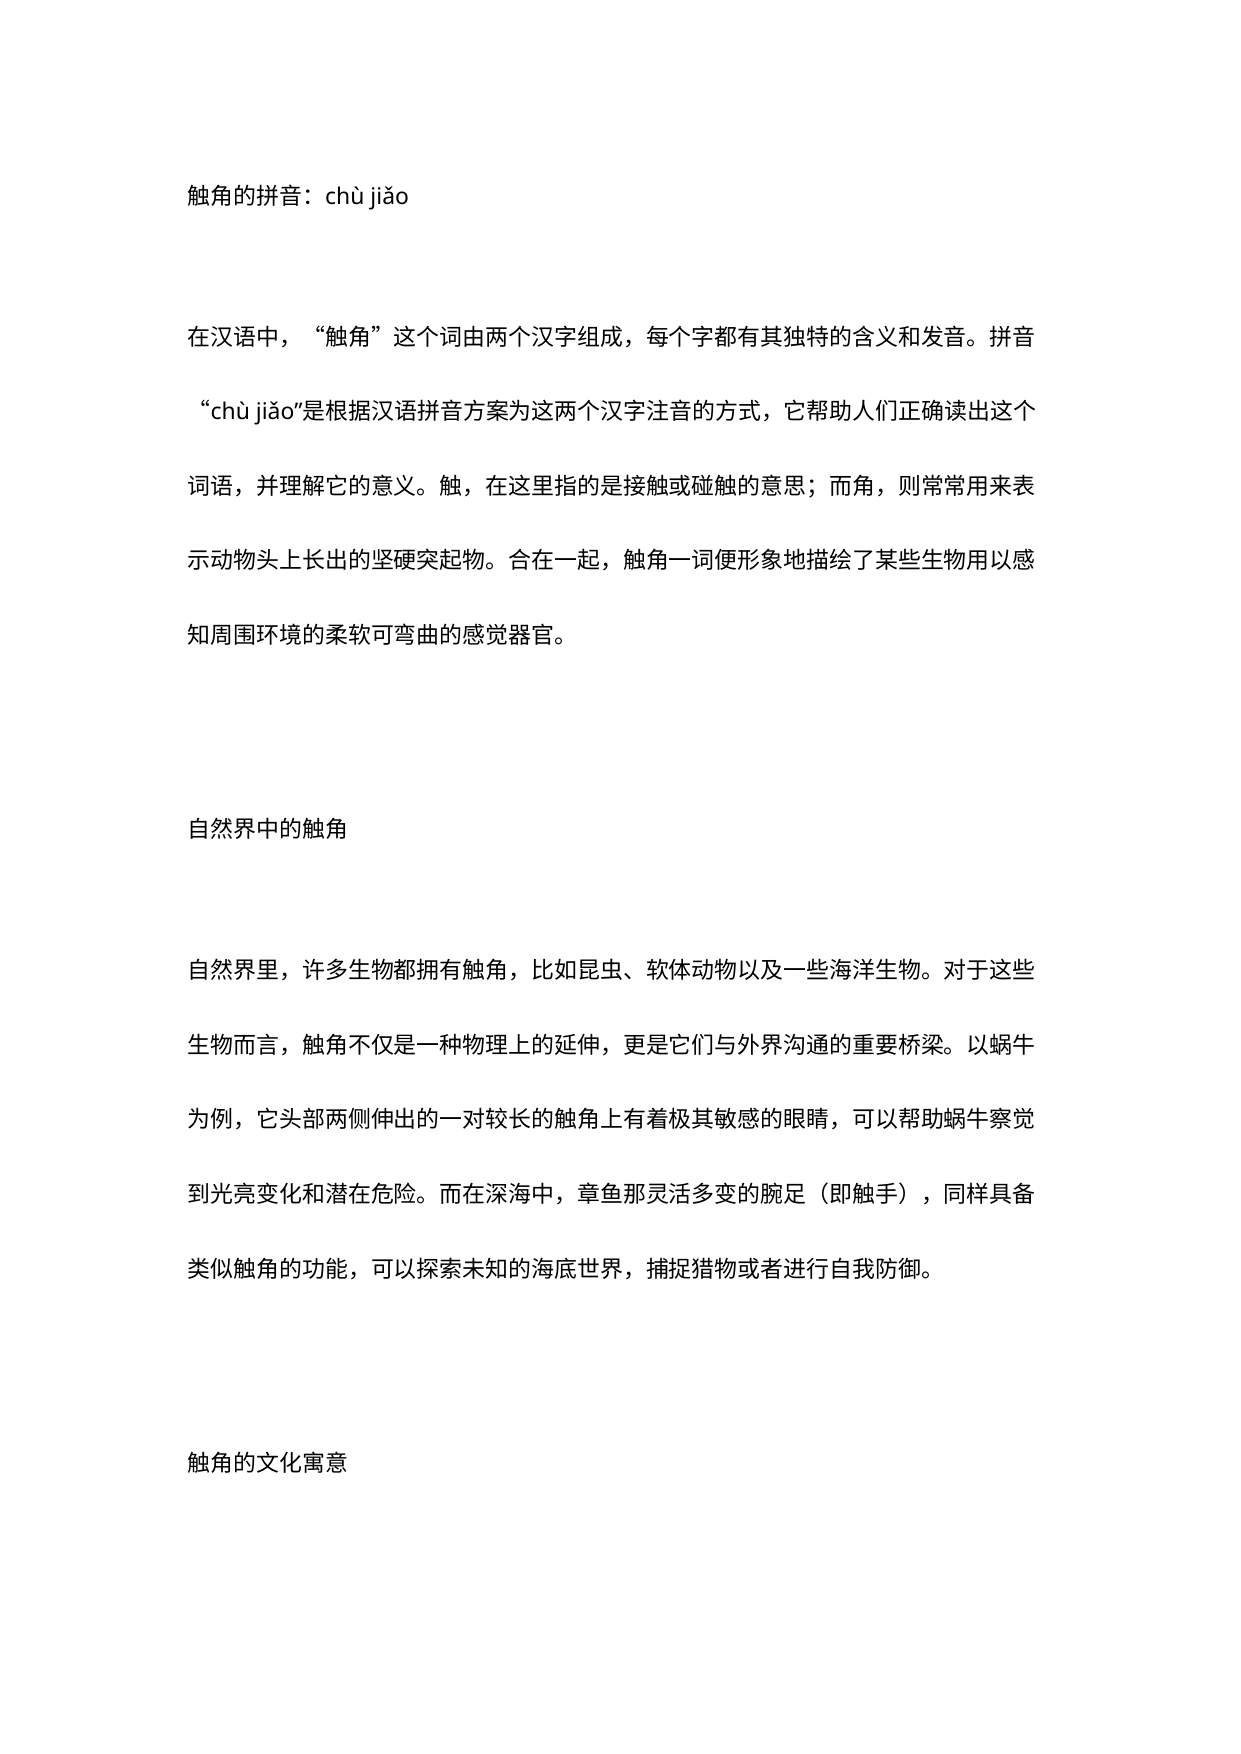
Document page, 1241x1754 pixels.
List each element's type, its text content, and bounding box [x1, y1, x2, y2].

text 自然界中的触角 [187, 796, 1053, 861]
text 在汉语中，“触角”这个词由两个汉字组成，每个字都有其独特的含义和发音。拼音“chù jiǎo”是根据汉语拼音方案为这两个汉字注音的方式，它帮助人们正确读出这个词语，并理解它的意义。触，在这里指的是接触或碰触的意思；而角，则常常用来表示动物头上长出的坚硬突起物。合在一起，触角一词便形象地描绘了某些生物用以感知周围环境的柔软可弯曲的感觉器官。 [187, 302, 1053, 666]
text 触角的拼音：chù jiǎo [187, 162, 1053, 227]
text 自然界里，许多生物都拥有触角，比如昆虫、软体动物以及一些海洋生物。对于这些生物而言，触角不仅是一种物理上的延伸，更是它们与外界沟通的重要桥梁。以蜗牛为例，它头部两侧伸出的一对较长的触角上有着极其敏感的眼睛，可以帮助蜗牛察觉到光亮变化和潜在危险。而在深海中，章鱼那灵活多变的腕足（即触手），同样具备类似触角的功能，可以探索未知的海底世界，捕捉猎物或者进行自我防御。 [187, 936, 1053, 1300]
text 触角的文化寓意 [187, 1429, 1053, 1494]
